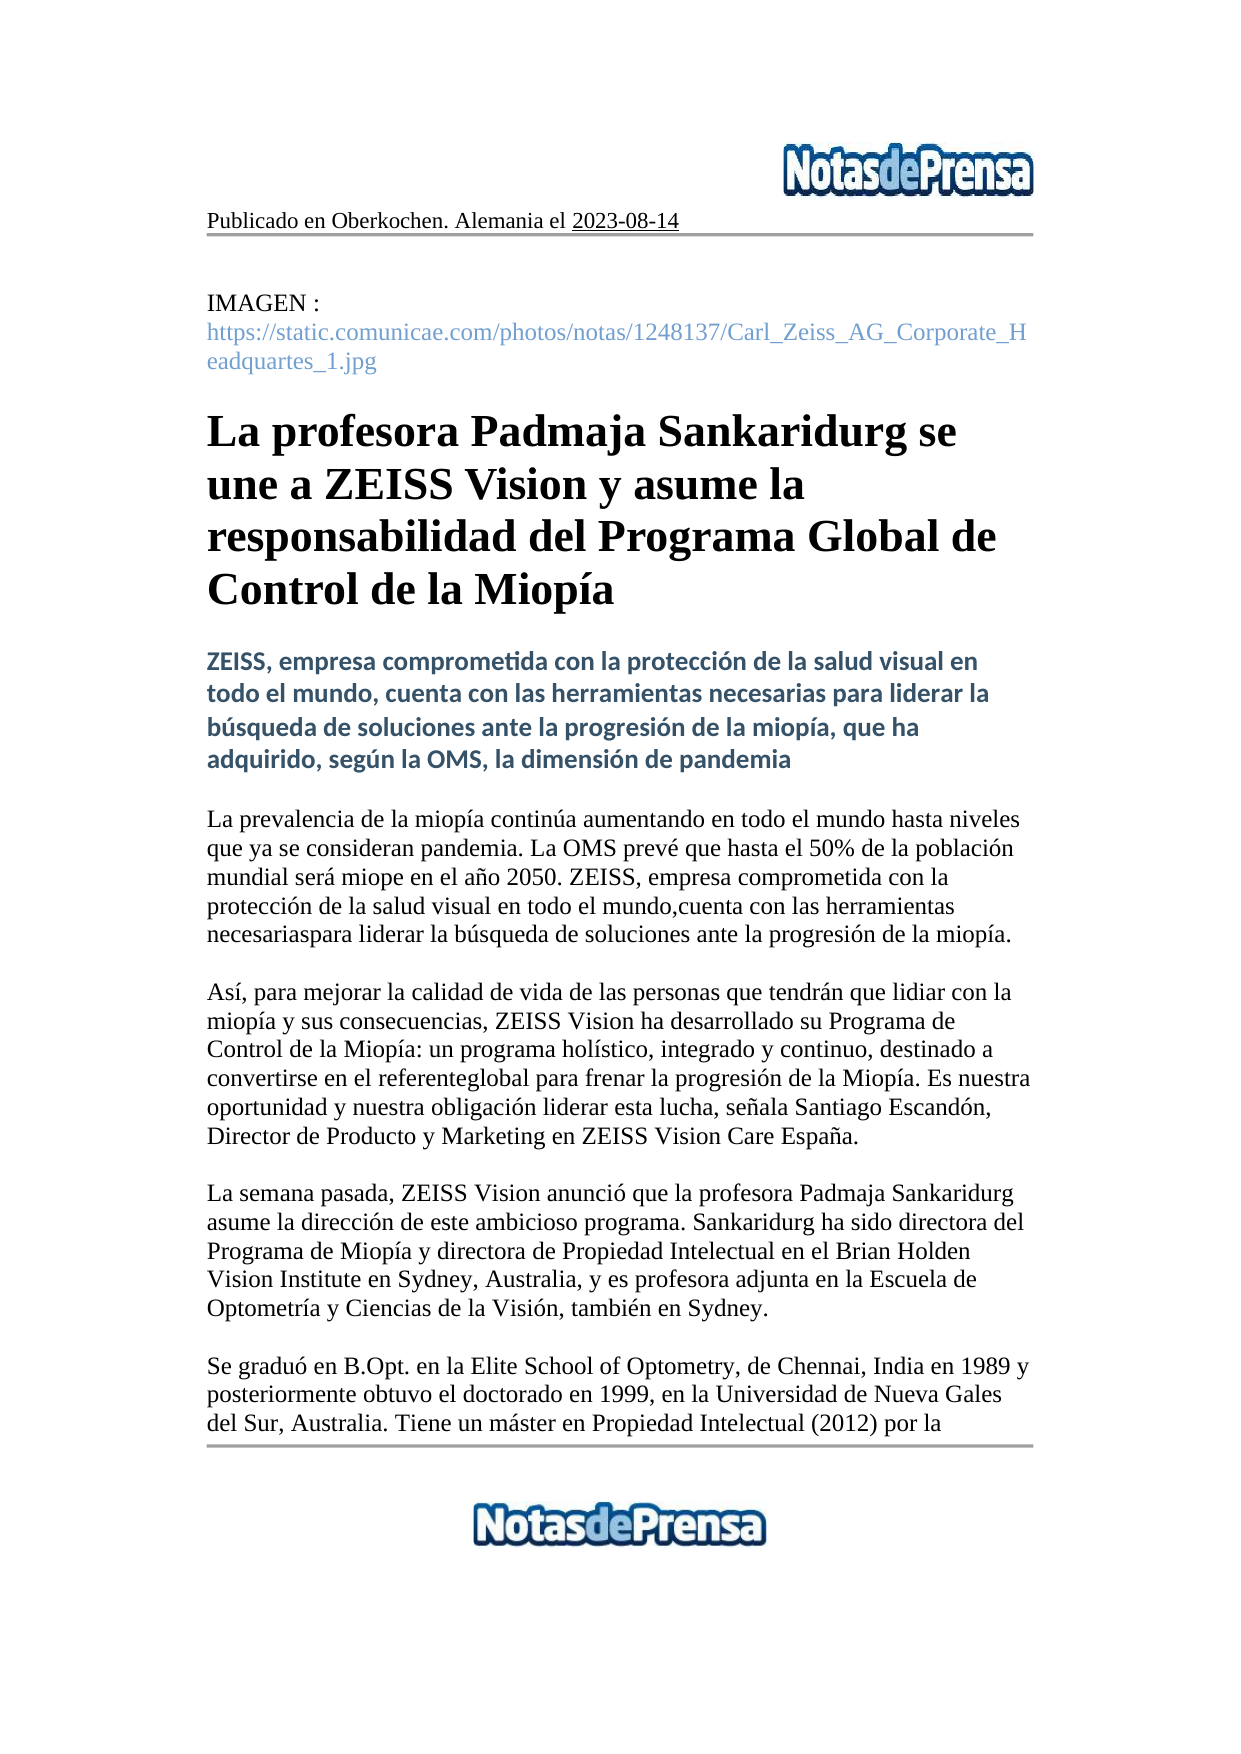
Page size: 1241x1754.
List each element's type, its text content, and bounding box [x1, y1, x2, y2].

text IMAGEN : https://static.comunicae.com/photos/notas/1248137/Carl_Zeiss_AG_Corporate_Headquartes_1.jpg [207, 288, 1033, 374]
picture [783, 142, 1034, 199]
picture [473, 1501, 767, 1548]
subtitle La profesora Padmaja Sankaridurg se une a ZEISS Vision y asume la responsabilidad del Programa Global de Control de la Miopía [207, 404, 1033, 614]
subtitle ZEISS, empresa comprometida con la protección de la salud visual en todo el mundo, cuenta con las herramientas necesarias para liderar la búsqueda de soluciones ante la progresión de la miopía, que ha adquirido, según la OMS, la dimensión de pandemia [207, 644, 1033, 776]
